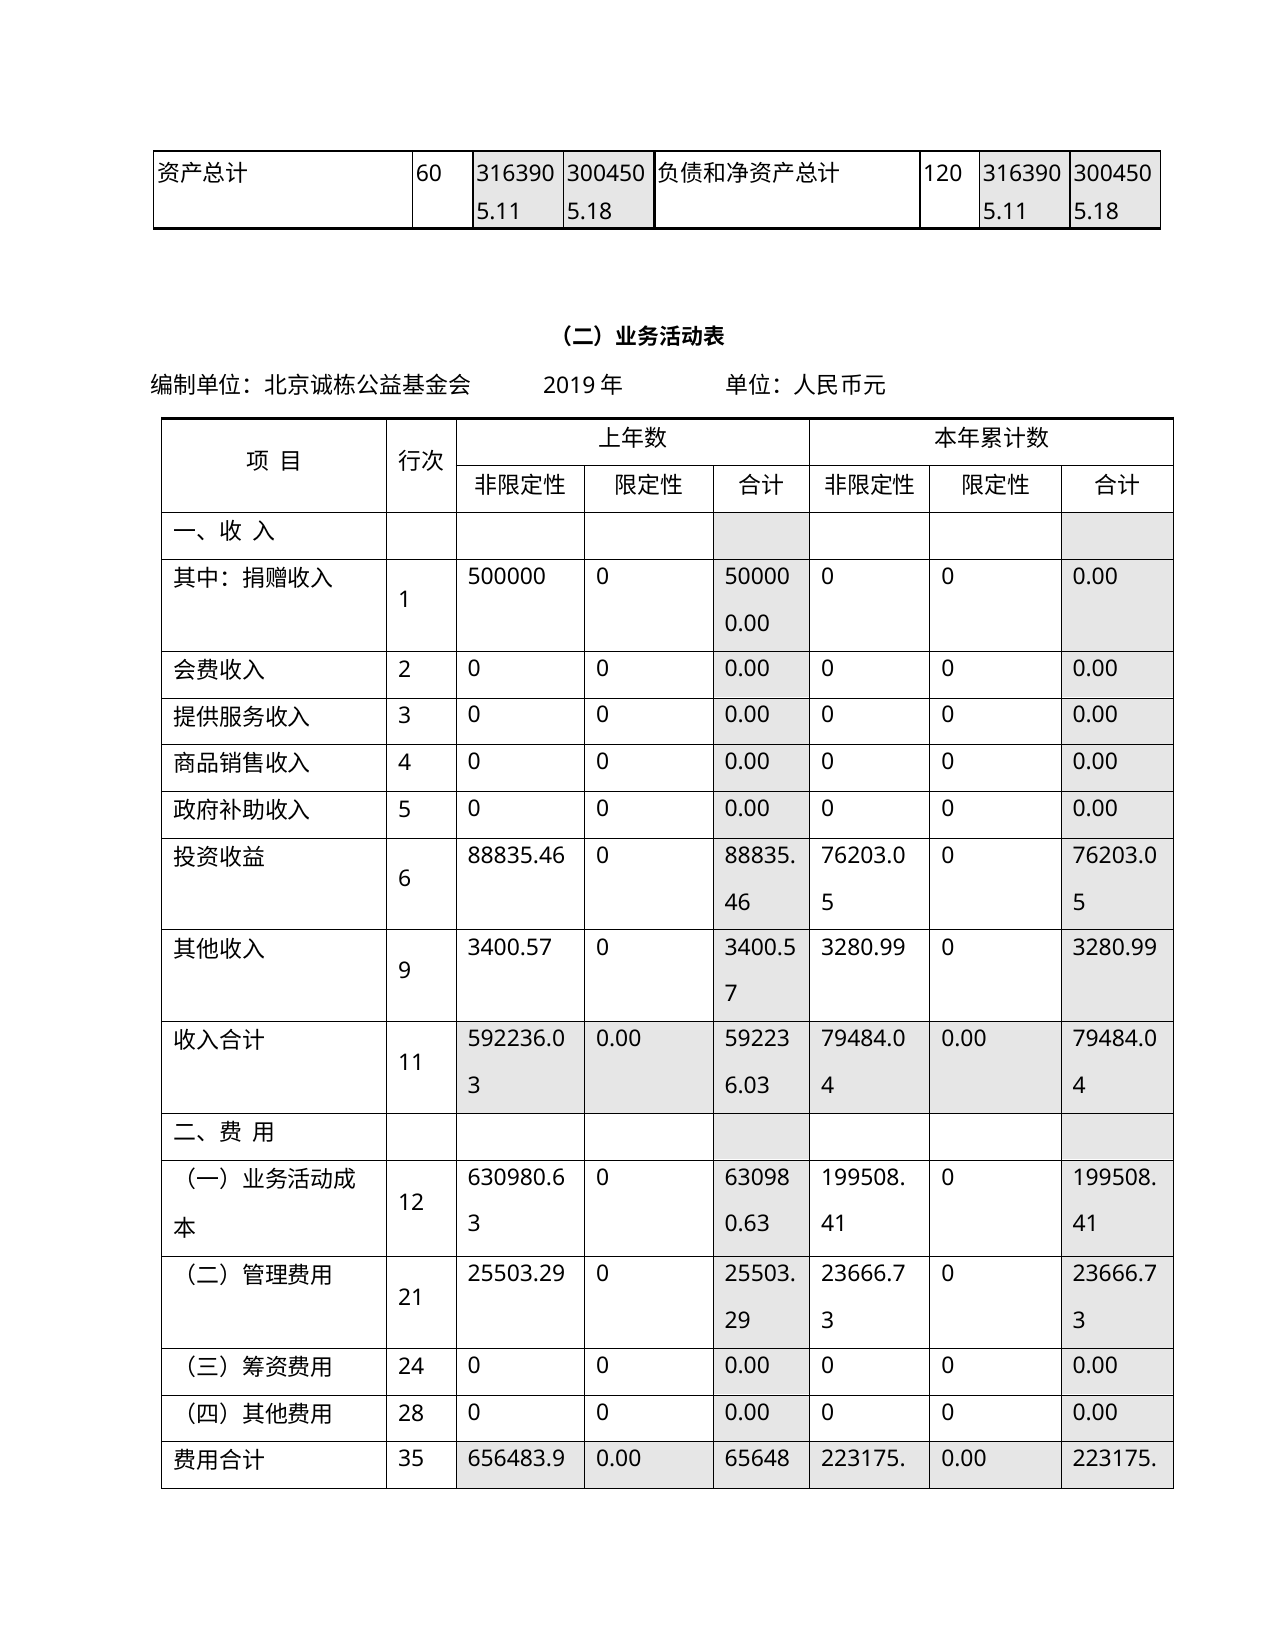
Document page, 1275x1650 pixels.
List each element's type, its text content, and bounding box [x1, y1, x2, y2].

table_cell 0.00 [714, 1349, 809, 1394]
table_cell 0 [930, 652, 1061, 697]
text （二）业务活动表 [150, 319, 1125, 351]
table_cell 0.00 [1062, 792, 1173, 838]
table_cell 资产总计 [154, 152, 412, 227]
table_cell 限定性 [585, 466, 713, 512]
table_cell 0.00 [1062, 745, 1173, 791]
table_cell 0 [457, 699, 584, 744]
table_header 行次 [387, 420, 456, 512]
table_cell 0.00 [714, 1396, 809, 1441]
table_cell （一）业务活动成本 [162, 1161, 386, 1256]
text 编制单位：北京诚栋公益基金会 2019年 单位：人民币元 [150, 367, 1125, 400]
table_cell 3400.57 [457, 930, 584, 1021]
table_cell [810, 1114, 929, 1159]
table_cell 0 [585, 699, 713, 744]
table_cell 0 [585, 652, 713, 697]
table_cell 11 [387, 1022, 456, 1113]
table_cell 3 [387, 699, 456, 744]
table_cell [585, 1114, 713, 1159]
table_cell 0.00 [1062, 1396, 1173, 1441]
table_cell [457, 513, 584, 559]
table_cell 3163905.11 [474, 152, 563, 227]
table_header 本年累计数 [810, 420, 1173, 465]
table_cell 223175.14 [1062, 1442, 1173, 1488]
table_cell 0 [810, 745, 929, 791]
table_cell 88835.46 [457, 839, 584, 929]
table_cell 0.00 [585, 1442, 713, 1488]
table_cell 79484.04 [1062, 1022, 1173, 1113]
table_cell [930, 513, 1061, 559]
table_cell 3004505.18 [564, 152, 653, 227]
table_cell 60 [413, 152, 472, 227]
table_cell 0 [930, 839, 1061, 929]
table_cell 5 [387, 792, 456, 838]
table_cell 费用合计 [162, 1442, 386, 1488]
table_cell 其中：捐赠收入 [162, 560, 386, 651]
table_cell 其他收入 [162, 930, 386, 1021]
table_cell 24 [387, 1349, 456, 1394]
table_cell 提供服务收入 [162, 699, 386, 744]
table_cell 23666.73 [810, 1257, 929, 1348]
table_cell 0 [930, 699, 1061, 744]
table_header 上年数 [457, 420, 809, 465]
table_cell 76203.05 [810, 839, 929, 929]
table_cell 一、收 入 [162, 513, 386, 559]
table_cell 0 [930, 745, 1061, 791]
table_cell 收入合计 [162, 1022, 386, 1113]
table_cell 2 [387, 652, 456, 697]
table_cell 政府补助收入 [162, 792, 386, 838]
table_header 项 目 [162, 420, 386, 512]
table_cell 0 [810, 792, 929, 838]
table_cell 0.00 [1062, 560, 1173, 651]
table_cell 0 [810, 560, 929, 651]
table_cell 0.00 [714, 745, 809, 791]
table_cell 3280.99 [810, 930, 929, 1021]
table_cell 25503.29 [457, 1257, 584, 1348]
table_cell 0 [585, 560, 713, 651]
table_cell 630980.63 [457, 1161, 584, 1256]
table_cell 0 [930, 1396, 1061, 1441]
table_cell [457, 1114, 584, 1159]
table_cell 0 [810, 1396, 929, 1441]
table_cell 0.00 [1062, 1349, 1173, 1394]
table_cell 0.00 [1062, 652, 1173, 697]
table_cell 0 [457, 1396, 584, 1441]
table_cell [930, 1114, 1061, 1159]
table_cell 0.00 [714, 792, 809, 838]
table_cell 0.00 [1062, 699, 1173, 744]
table_cell 非限定性 [810, 466, 929, 512]
table_cell 商品销售收入 [162, 745, 386, 791]
table_cell 限定性 [930, 466, 1061, 512]
table_cell 500000.00 [714, 560, 809, 651]
table_cell 12 [387, 1161, 456, 1256]
table_cell 3280.99 [1062, 930, 1173, 1021]
table_cell 656483.92 [457, 1442, 584, 1488]
table_cell [387, 1114, 456, 1159]
table_cell 88835.46 [714, 839, 809, 929]
table_cell 0 [585, 745, 713, 791]
table_cell [1062, 1114, 1173, 1159]
table_cell 25503.29 [714, 1257, 809, 1348]
table_cell 0 [585, 1396, 713, 1441]
table_cell 0 [930, 792, 1061, 838]
table_cell 79484.04 [810, 1022, 929, 1113]
table_cell 500000 [457, 560, 584, 651]
table_cell [714, 513, 809, 559]
table_cell 199508.41 [810, 1161, 929, 1256]
table_cell 592236.03 [457, 1022, 584, 1113]
table_cell 0 [930, 560, 1061, 651]
table_cell [810, 513, 929, 559]
table_cell 23666.73 [1062, 1257, 1173, 1348]
table_cell 0.00 [930, 1442, 1061, 1488]
table_cell 199508.41 [1062, 1161, 1173, 1256]
table_cell 0 [810, 652, 929, 697]
table_cell 二、费 用 [162, 1114, 386, 1159]
table_cell 656483.92 [714, 1442, 809, 1488]
table_cell 3163905.11 [980, 152, 1069, 227]
table_cell 0 [585, 930, 713, 1021]
table_cell 35 [387, 1442, 456, 1488]
table_cell 0 [585, 792, 713, 838]
table_cell 0.00 [714, 652, 809, 697]
table_cell （四）其他费用 [162, 1396, 386, 1441]
table_cell 1 [387, 560, 456, 651]
table_cell 9 [387, 930, 456, 1021]
table_cell 0.00 [930, 1022, 1061, 1113]
table_cell 0 [930, 1161, 1061, 1256]
table_cell 0 [585, 1257, 713, 1348]
table_cell 非限定性 [457, 466, 584, 512]
table_cell 合计 [1062, 466, 1173, 512]
table_cell 0 [810, 1349, 929, 1394]
table_cell 合计 [714, 466, 809, 512]
table_cell （三）筹资费用 [162, 1349, 386, 1394]
table_cell 28 [387, 1396, 456, 1441]
table_cell 0 [930, 930, 1061, 1021]
table_cell 0 [457, 1349, 584, 1394]
table_cell [585, 513, 713, 559]
table_cell 0.00 [585, 1022, 713, 1113]
table_cell 6 [387, 839, 456, 929]
table_cell 会费收入 [162, 652, 386, 697]
table_cell 0 [457, 745, 584, 791]
table_cell 76203.05 [1062, 839, 1173, 929]
table_cell 592236.03 [714, 1022, 809, 1113]
table_cell 0 [810, 699, 929, 744]
table_cell 3004505.18 [1071, 152, 1160, 227]
table_cell 投资收益 [162, 839, 386, 929]
table_cell 0 [457, 792, 584, 838]
table_cell 3400.57 [714, 930, 809, 1021]
table_cell （二）管理费用 [162, 1257, 386, 1348]
table_cell 0 [930, 1349, 1061, 1394]
table_cell [387, 513, 456, 559]
table_cell 4 [387, 745, 456, 791]
table_cell 630980.63 [714, 1161, 809, 1256]
table_cell 0 [930, 1257, 1061, 1348]
table_cell [714, 1114, 809, 1159]
table_cell 负债和净资产总计 [656, 152, 919, 227]
table_cell 0 [585, 1161, 713, 1256]
table_cell 0.00 [714, 699, 809, 744]
table_cell 21 [387, 1257, 456, 1348]
table_cell 223175.14 [810, 1442, 929, 1488]
table_cell 0 [585, 839, 713, 929]
table_cell 120 [921, 152, 979, 227]
table_cell [1062, 513, 1173, 559]
table_cell 0 [457, 652, 584, 697]
table_cell 0 [585, 1349, 713, 1394]
